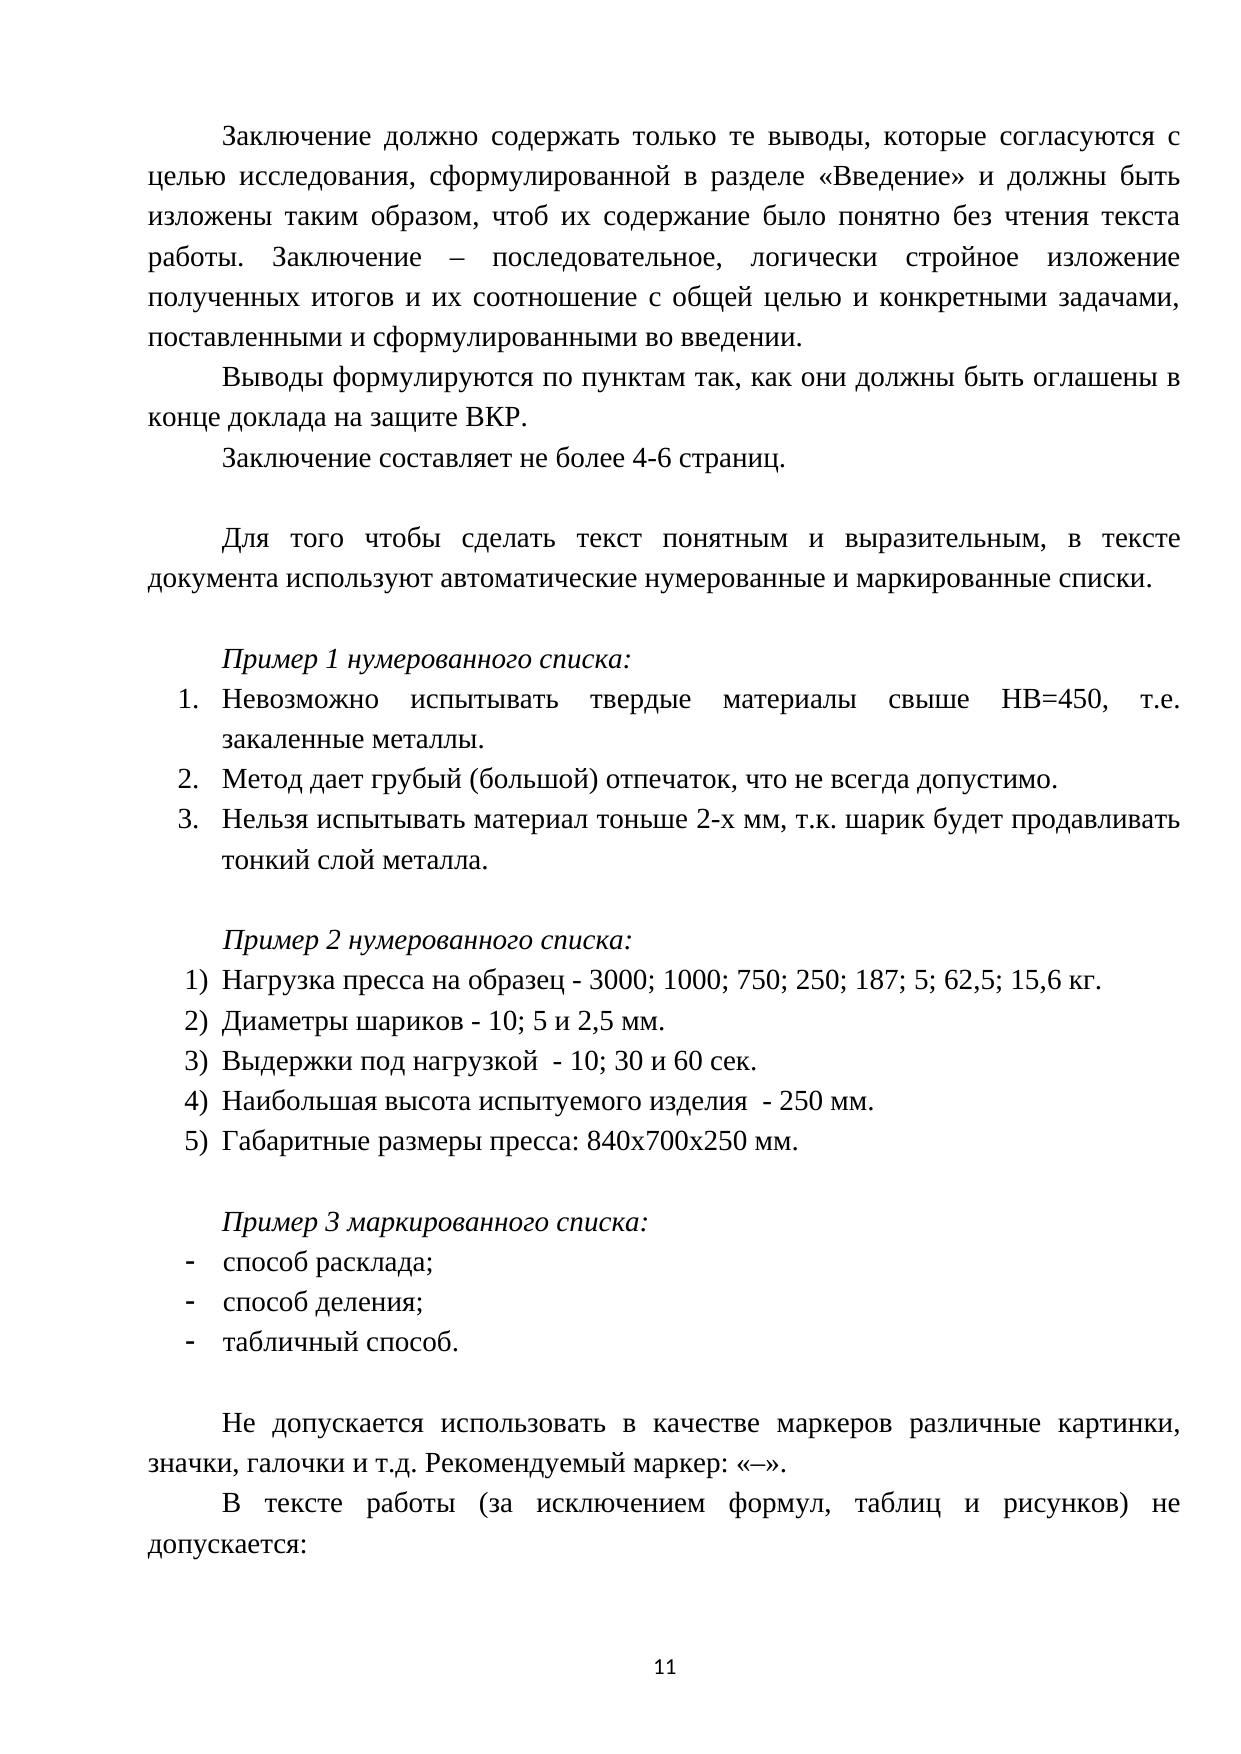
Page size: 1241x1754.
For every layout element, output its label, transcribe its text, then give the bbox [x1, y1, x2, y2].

list способ расклада; [185, 1244, 1181, 1278]
text Выводы формулируются по пунктам так, как они должны быть оглашены в конце доклада на защите ВКР. [148, 359, 1181, 433]
text Пример 1 нумерованного списка: [148, 641, 1181, 674]
list Выдержки под нагрузкой - 10; 30 и 60 сек. [184, 1043, 1181, 1076]
list Наибольшая высота испытуемого изделия - 250 мм. [184, 1083, 1181, 1117]
text Для того чтобы сделать текст понятным и выразительным, в тексте документа используют автоматические нумерованные и маркированные списки. [148, 520, 1181, 594]
text Заключение составляет не более 4-6 страниц. [148, 440, 1181, 473]
list Нагрузка пресса на образец - 3000; 1000; 750; 250; 187; 5; 62,5; 15,6 кг. [184, 962, 1181, 996]
list Нельзя испытывать материал тоньше 2-х мм, т.к. шарик будет продавливать тонкий слой металла. [177, 802, 1181, 875]
list Невозможно испытывать твердые материалы свыше НВ=450, т.е. закаленные металлы. [177, 681, 1181, 755]
list Метод дает грубый (большой) отпечаток, что не всегда допустимо. [177, 761, 1181, 795]
list Пример 3 маркированного списка: [148, 1204, 1181, 1237]
text Заключение должно содержать только те выводы, которые согласуются с целью исследования, сформулированной в разделе «Введение» и должны быть изложены таким образом, чтоб их содержание было понятно без чтения текста работы. Заключение – последовательное, логически стройное изложение полученных итогов и их соотношение с общей целью и конкретными задачами, поставленными и сформулированными во введении. [148, 118, 1181, 353]
list Пример 2 нумерованного списка: [223, 922, 1181, 956]
list табличный способ. [185, 1324, 1181, 1358]
list Диаметры шариков - 10; 5 и 2,5 мм. [184, 1003, 1181, 1036]
list Габаритные размеры пресса: 840х700х250 мм. [184, 1123, 1181, 1157]
list Не допускается использовать в качестве маркеров различные картинки, значки, галочки и т.д. Рекомендуемый маркер: «–». [148, 1405, 1181, 1479]
list способ деления; [185, 1284, 1181, 1318]
text В тексте работы (за исключением формул, таблиц и рисунков) не допускается: [148, 1486, 1181, 1559]
